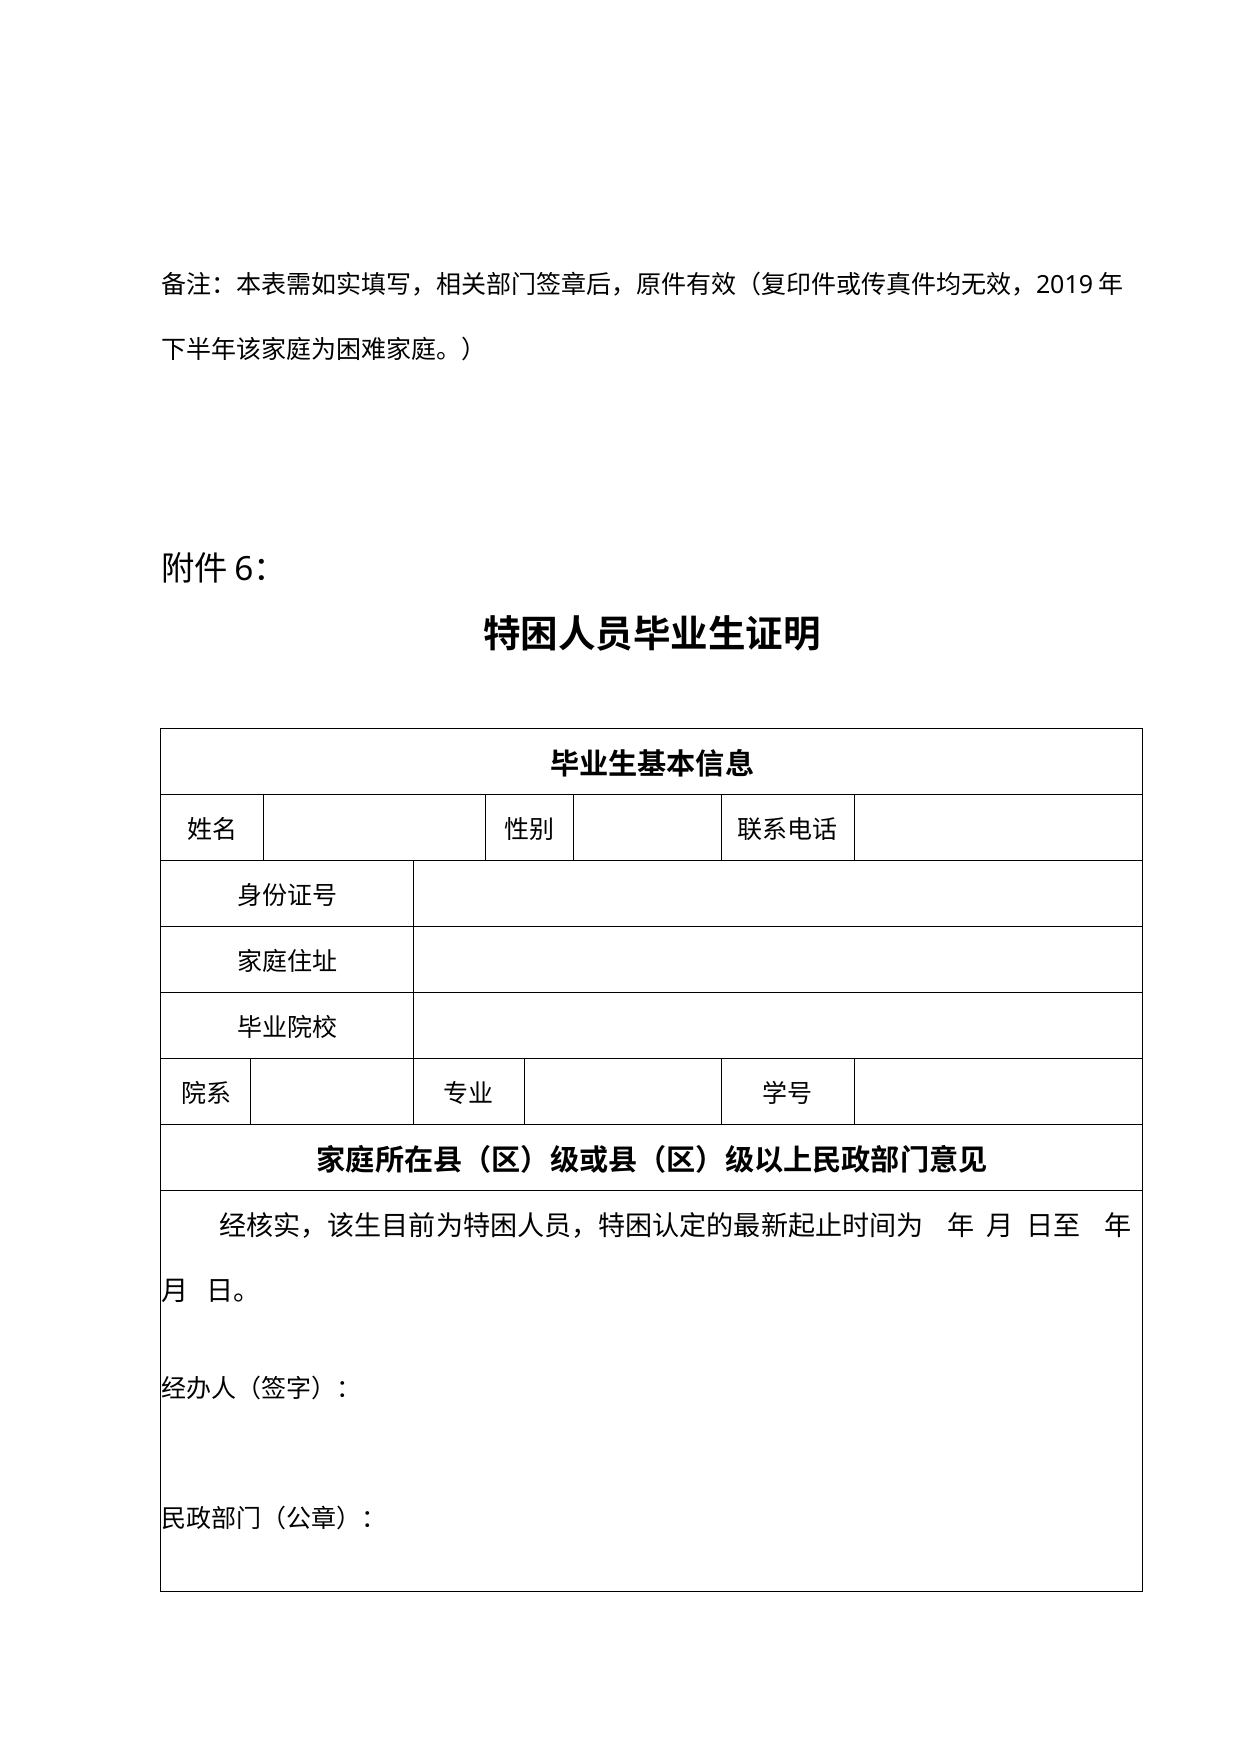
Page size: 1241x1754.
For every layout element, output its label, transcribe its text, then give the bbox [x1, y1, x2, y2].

table_cell 备注：本表需如实填写，相关部门签章后，原件有效（复印件或传真件均无效，2019年下半年该家庭为困难家庭。） [161, 162, 1143, 468]
table_cell 联系电话 [722, 795, 854, 860]
table_cell 家庭住址 [161, 927, 413, 992]
table_cell 院系 [161, 1059, 250, 1124]
table_cell 附件6： 特困人员毕业生证明 [161, 468, 1143, 728]
table_cell 性别 [486, 795, 573, 860]
table_cell 毕业生基本信息 [161, 729, 1142, 794]
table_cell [161, 1191, 1142, 1591]
table_cell [414, 861, 1142, 926]
table_cell [574, 795, 721, 860]
table_cell 专业 [414, 1059, 524, 1124]
table_cell 姓名 [161, 795, 263, 860]
table_cell [414, 993, 1142, 1058]
table_cell 学号 [722, 1059, 854, 1124]
table_cell 身份证号 [161, 861, 413, 926]
table_cell 家庭所在县（区）级或县（区）级以上民政部门意见 [161, 1125, 1142, 1190]
table_cell [855, 1059, 1142, 1124]
table_cell [525, 1059, 721, 1124]
table_cell [855, 795, 1142, 860]
table_cell [414, 927, 1142, 992]
table_cell 毕业院校 [161, 993, 413, 1058]
table_cell [251, 1059, 413, 1124]
table_cell [264, 795, 485, 860]
